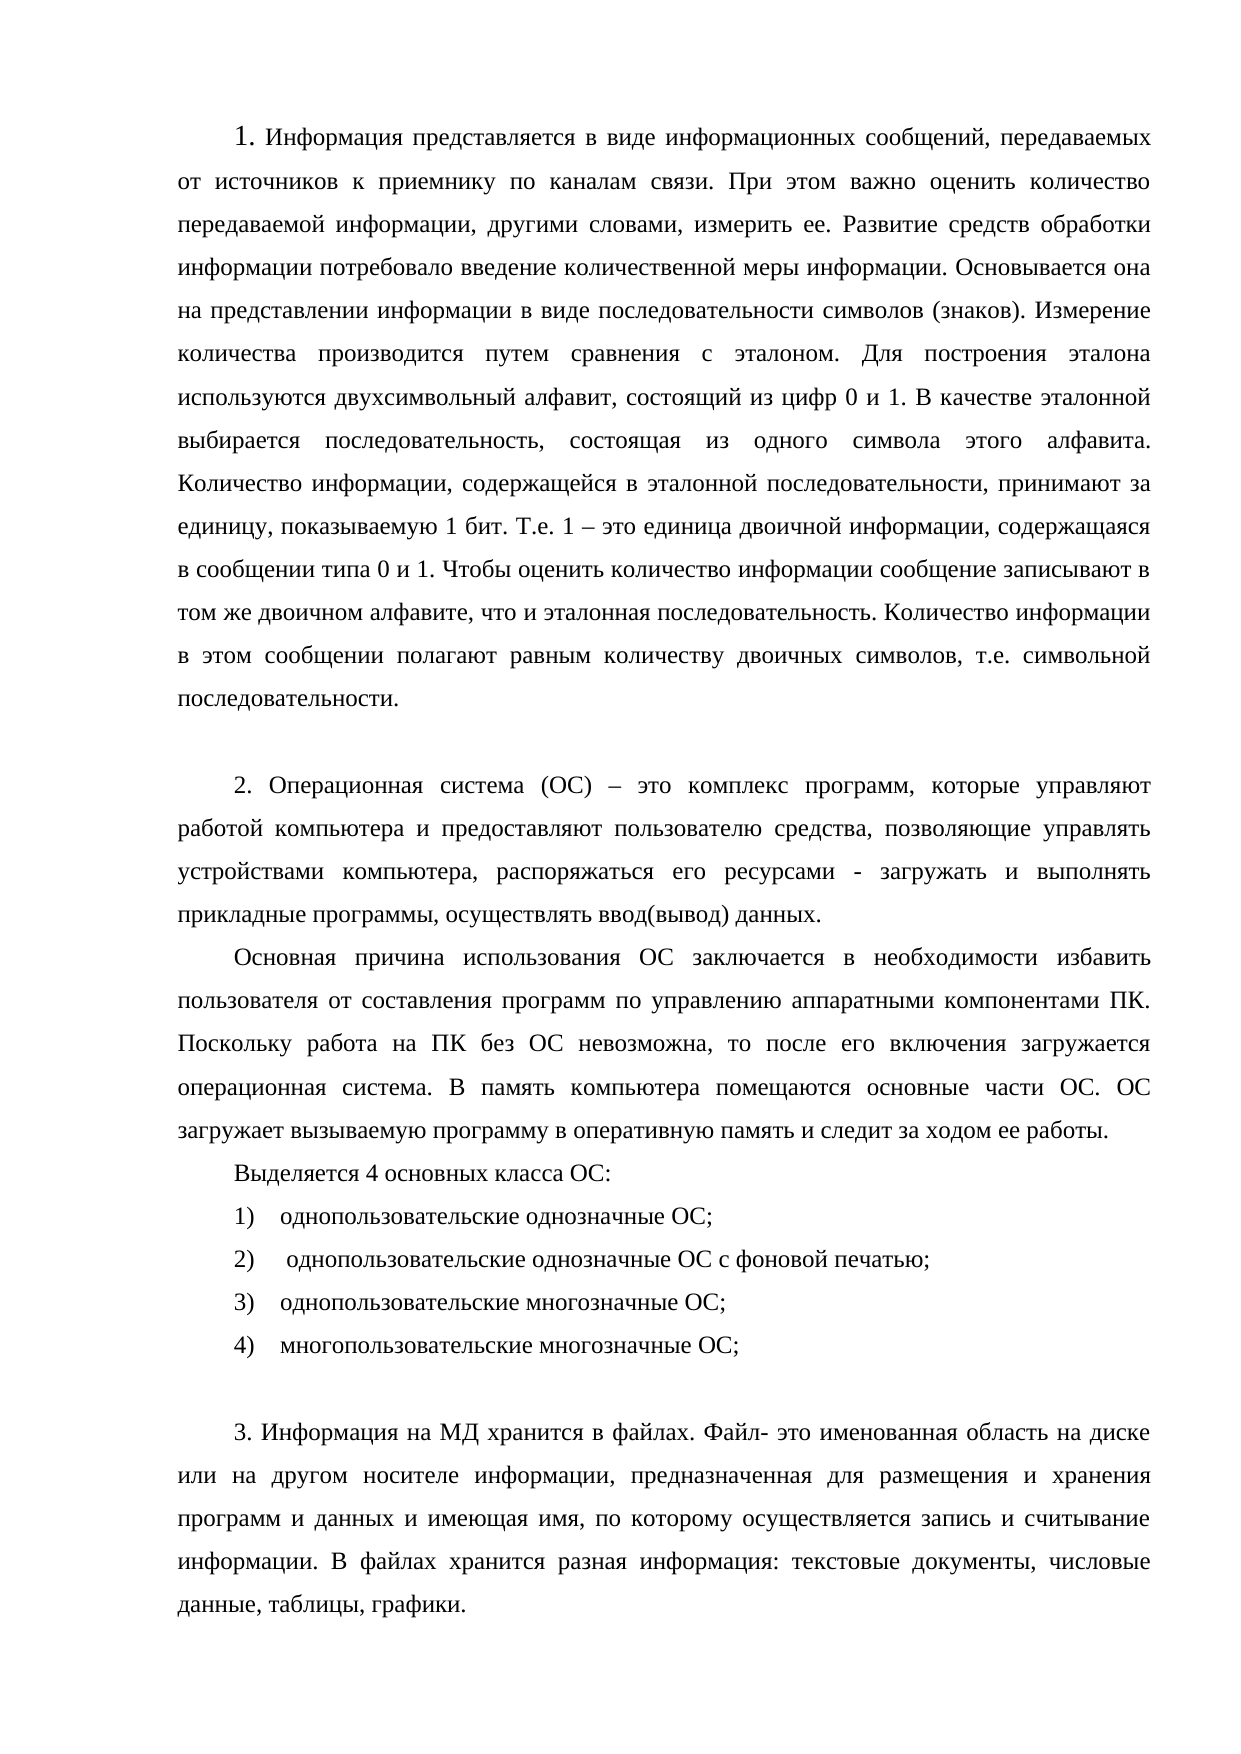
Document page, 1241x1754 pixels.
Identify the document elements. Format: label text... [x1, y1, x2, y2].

text 3. Информация на МД хранится в файлах. Файл- это именованная область на диске или на другом носителе информации, предназначенная для размещения и хранения программ и данных и имеющая имя, по которому осуществляется запись и считывание информации. В файлах хранится разная информация: текстовые документы, числовые данные, таблицы, графики. [177, 1417, 1152, 1618]
list однопользовательские многозначные ОС; [177, 1287, 1152, 1316]
list многопользовательские многозначные ОС; [177, 1330, 1152, 1359]
text Основная причина использования ОС заключается в необходимости избавить пользователя от составления программ по управлению аппаратными компонентами ПК. Поскольку работа на ПК без ОС невозможна, то после его включения загружается операционная система. В память компьютера помещаются основные части ОС. ОС загружает вызываемую программу в оперативную память и следит за ходом ее работы. [177, 942, 1152, 1143]
list однопользовательские однозначные ОС с фоновой печатью; [177, 1244, 1152, 1273]
text 2. Операционная система (ОС) – это комплекс программ, которые управляют работой компьютера и предоставляют пользователю средства, позволяющие управлять устройствами компьютера, распоряжаться его ресурсами - загружать и выполнять прикладные программы, осуществлять ввод(вывод) данных. [177, 770, 1152, 928]
list однопользовательские однозначные ОС; [177, 1201, 1152, 1230]
text Выделяется 4 основных класса ОС: [177, 1158, 1152, 1187]
text 1. Информация представляется в виде информационных сообщений, передаваемых от источников к приемнику по каналам связи. При этом важно оценить количество передаваемой информации, другими словами, измерить ее. Развитие средств обработки информации потребовало введение количественной меры информации. Основывается она на представлении информации в виде последовательности символов (знаков). Измерение количества производится путем сравнения с эталоном. Для построения эталона используются двухсимвольный алфавит, состоящий из цифр 0 и 1. В качестве эталонной выбирается последовательность, состоящая из одного символа этого алфавита. Количество информации, содержащейся в эталонной последовательности, принимают за единицу, показываемую 1 бит. Т.е. 1 – это единица двоичной информации, содержащаяся в сообщении типа 0 и 1. Чтобы оценить количество информации сообщение записывают в том же двоичном алфавите, что и эталонная последовательность. Количество информации в этом сообщении полагают равным количеству двоичных символов, т.е. символьной последовательности. [177, 118, 1152, 712]
